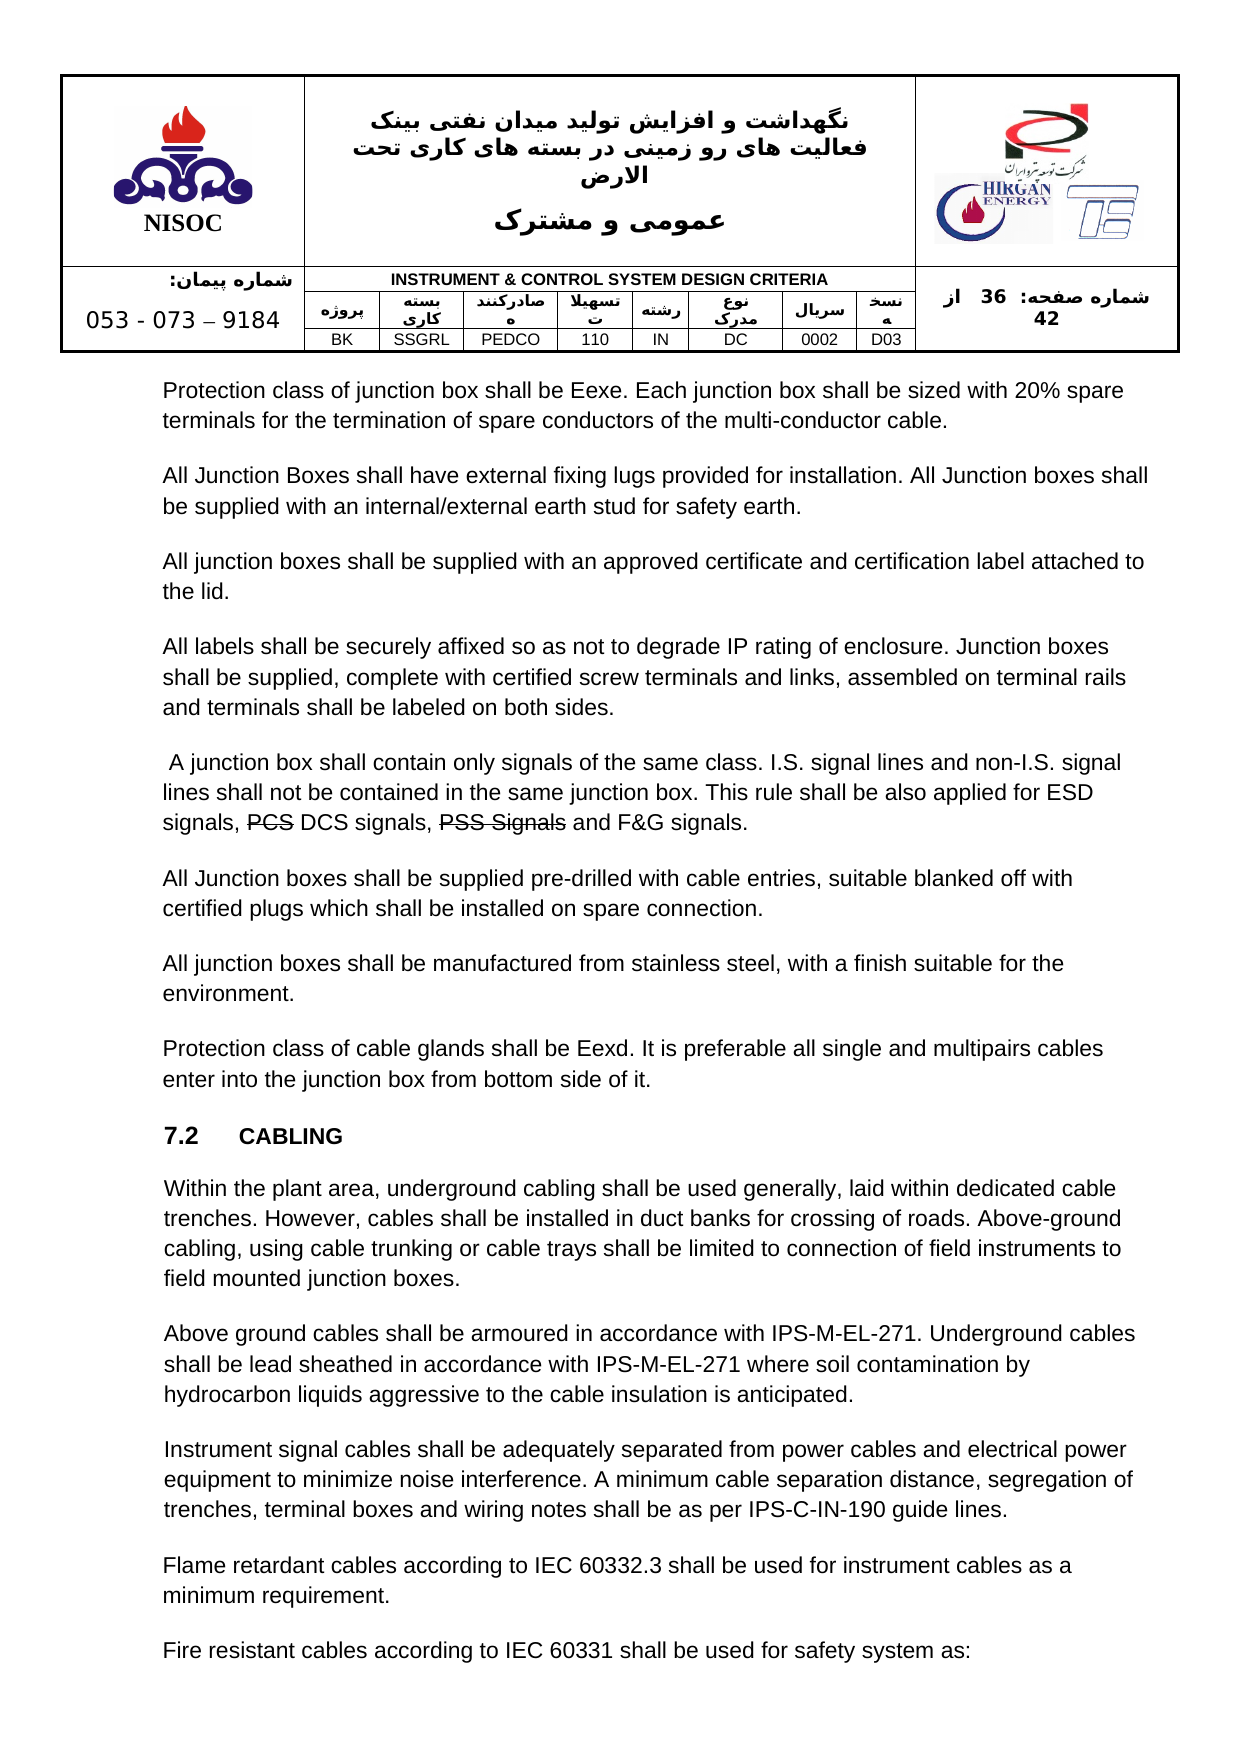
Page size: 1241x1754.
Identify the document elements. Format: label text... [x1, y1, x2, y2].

list CABLING [164, 1121, 1152, 1149]
text Protection class of junction box shall be Eexe. Each junction box shall be sized with 20% spare terminals for the termination of spare conductors of the multi-conductor cable. [162, 377, 1152, 433]
text Within the plant area, underground cabling shall be used generally, laid within dedicated cable trenches. However, cables shall be installed in duct banks for crossing of roads. Above-ground cabling, using cable trunking or cable trays shall be limited to connection of field instruments to field mounted junction boxes. [164, 1174, 1152, 1291]
text Instrument signal cables shall be adequately separated from power cables and electrical power equipment to minimize noise interference. A minimum cable separation distance, segregation of trenches, terminal boxes and wiring notes shall be as per IPS-C-IN-190 guide lines. [164, 1436, 1152, 1523]
picture [113, 106, 253, 208]
text Fire resistant cables according to IEC 60331 shall be used for safety system as: [162, 1637, 1152, 1663]
text Protection class of cable glands shall be Eexd. It is preferable all single and multipairs cables enter into the junction box from bottom side of it. [162, 1035, 1152, 1092]
text All Junction Boxes shall have external fixing lugs provided for installation. All Junction boxes shall be supplied with an internal/external earth stud for safety earth. [162, 462, 1152, 519]
text All Junction boxes shall be supplied pre-drilled with cable entries, suitable blanked off with certified plugs which shall be installed on spare connection. [162, 864, 1152, 921]
text All labels shall be securely affixed so as not to degrade IP rating of enclosure. Junction boxes shall be supplied, complete with certified screw terminals and links, assembled on terminal rails and terminals shall be labeled on both sides. [162, 633, 1152, 720]
text Flame retardant cables according to IEC 60332.3 shall be used for instrument cables as a minimum requirement. [162, 1552, 1152, 1608]
text Above ground cables shall be armoured in accordance with IPS-M-EL-271. Underground cables shall be lead sheathed in accordance with IPS-M-EL-271 where soil contamination by hydrocarbon liquids aggressive to the cable insulation is anticipated. [164, 1320, 1152, 1407]
text A junction box shall contain only signals of the same class. I.S. signal lines and non-I.S. signal lines shall not be contained in the same junction box. This rule shall be also applied for ESD signals, PCS DCS signals, PSS Signals and F&G signals. [162, 749, 1152, 836]
picture [934, 103, 1089, 244]
text All junction boxes shall be supplied with an approved certificate and certification label attached to the lid. [162, 548, 1152, 604]
text All junction boxes shall be manufactured from stainless steel, with a finish suitable for the environment. [162, 950, 1152, 1006]
